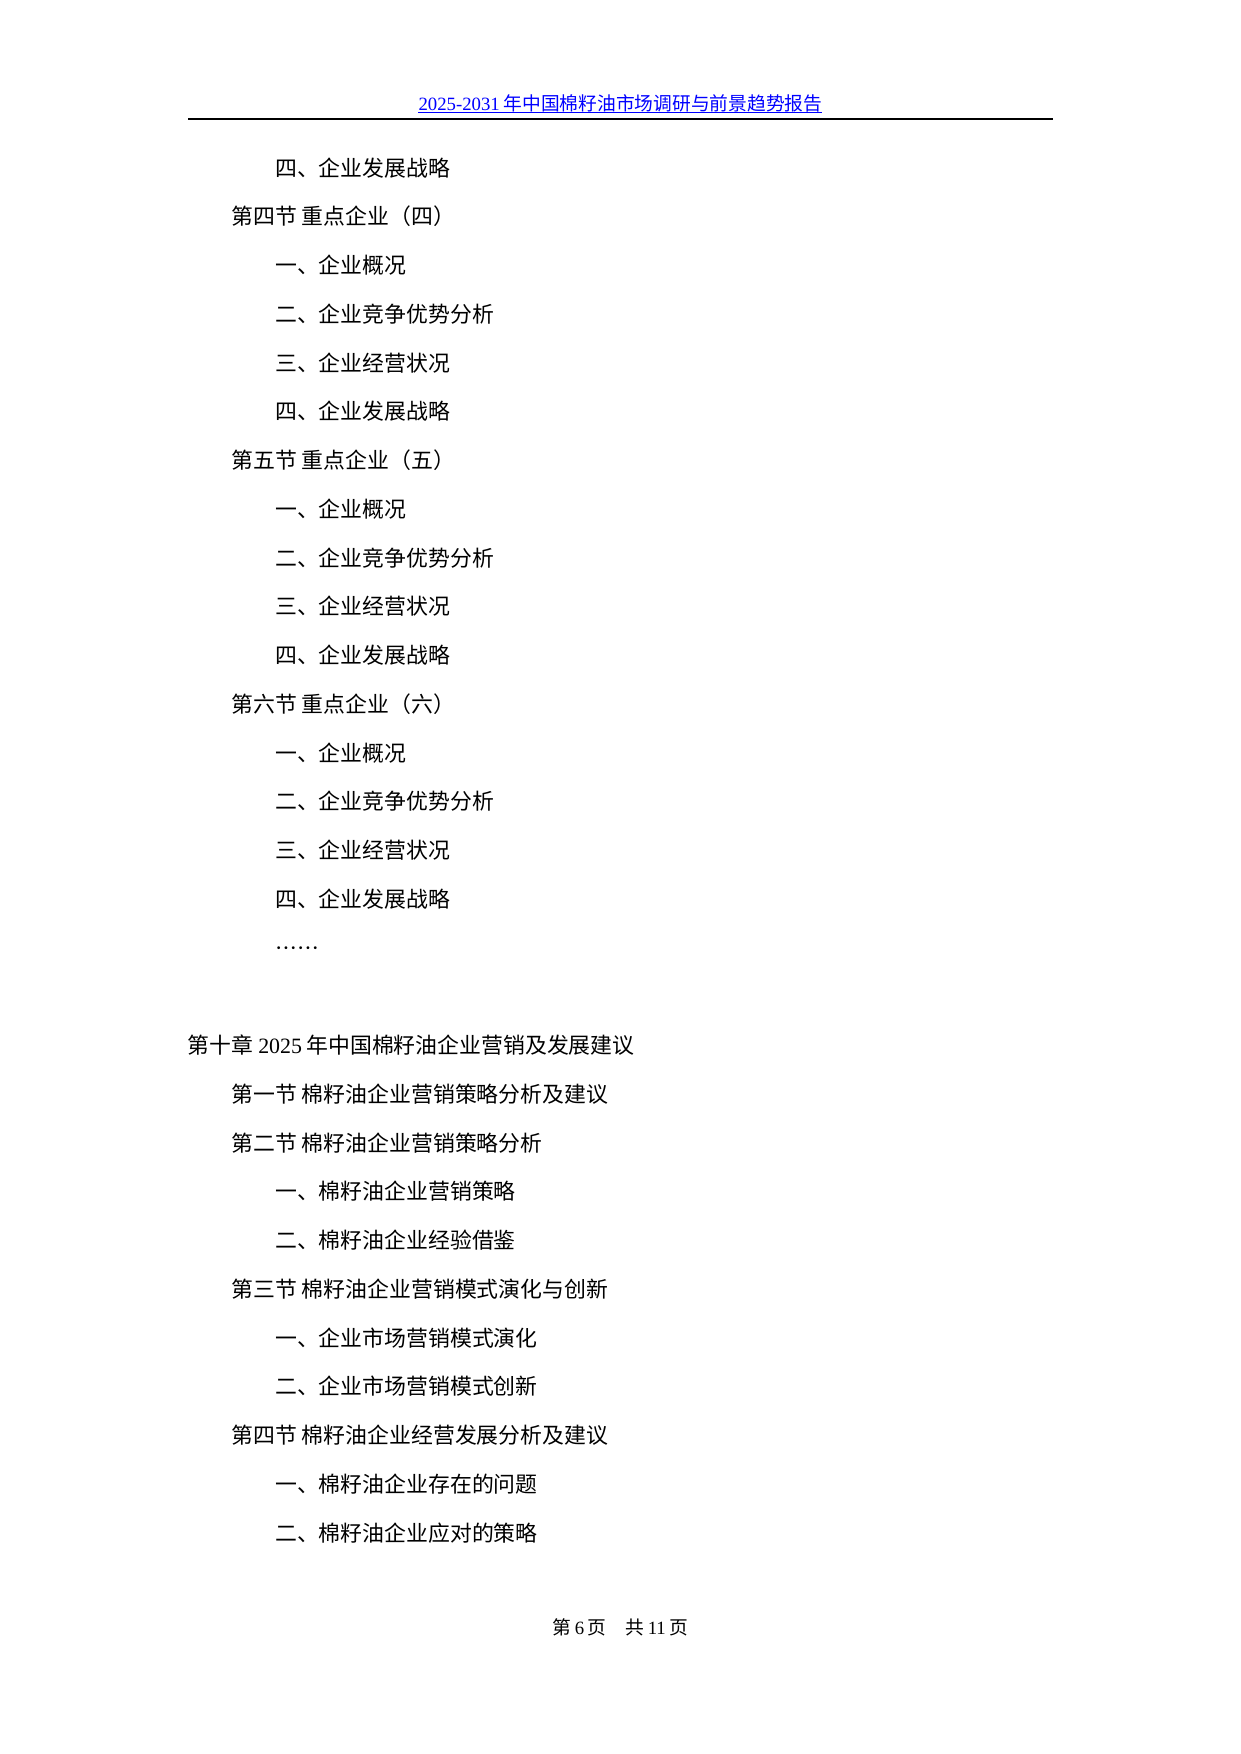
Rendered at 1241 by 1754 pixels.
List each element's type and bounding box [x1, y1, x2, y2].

text [187, 150, 1053, 1548]
